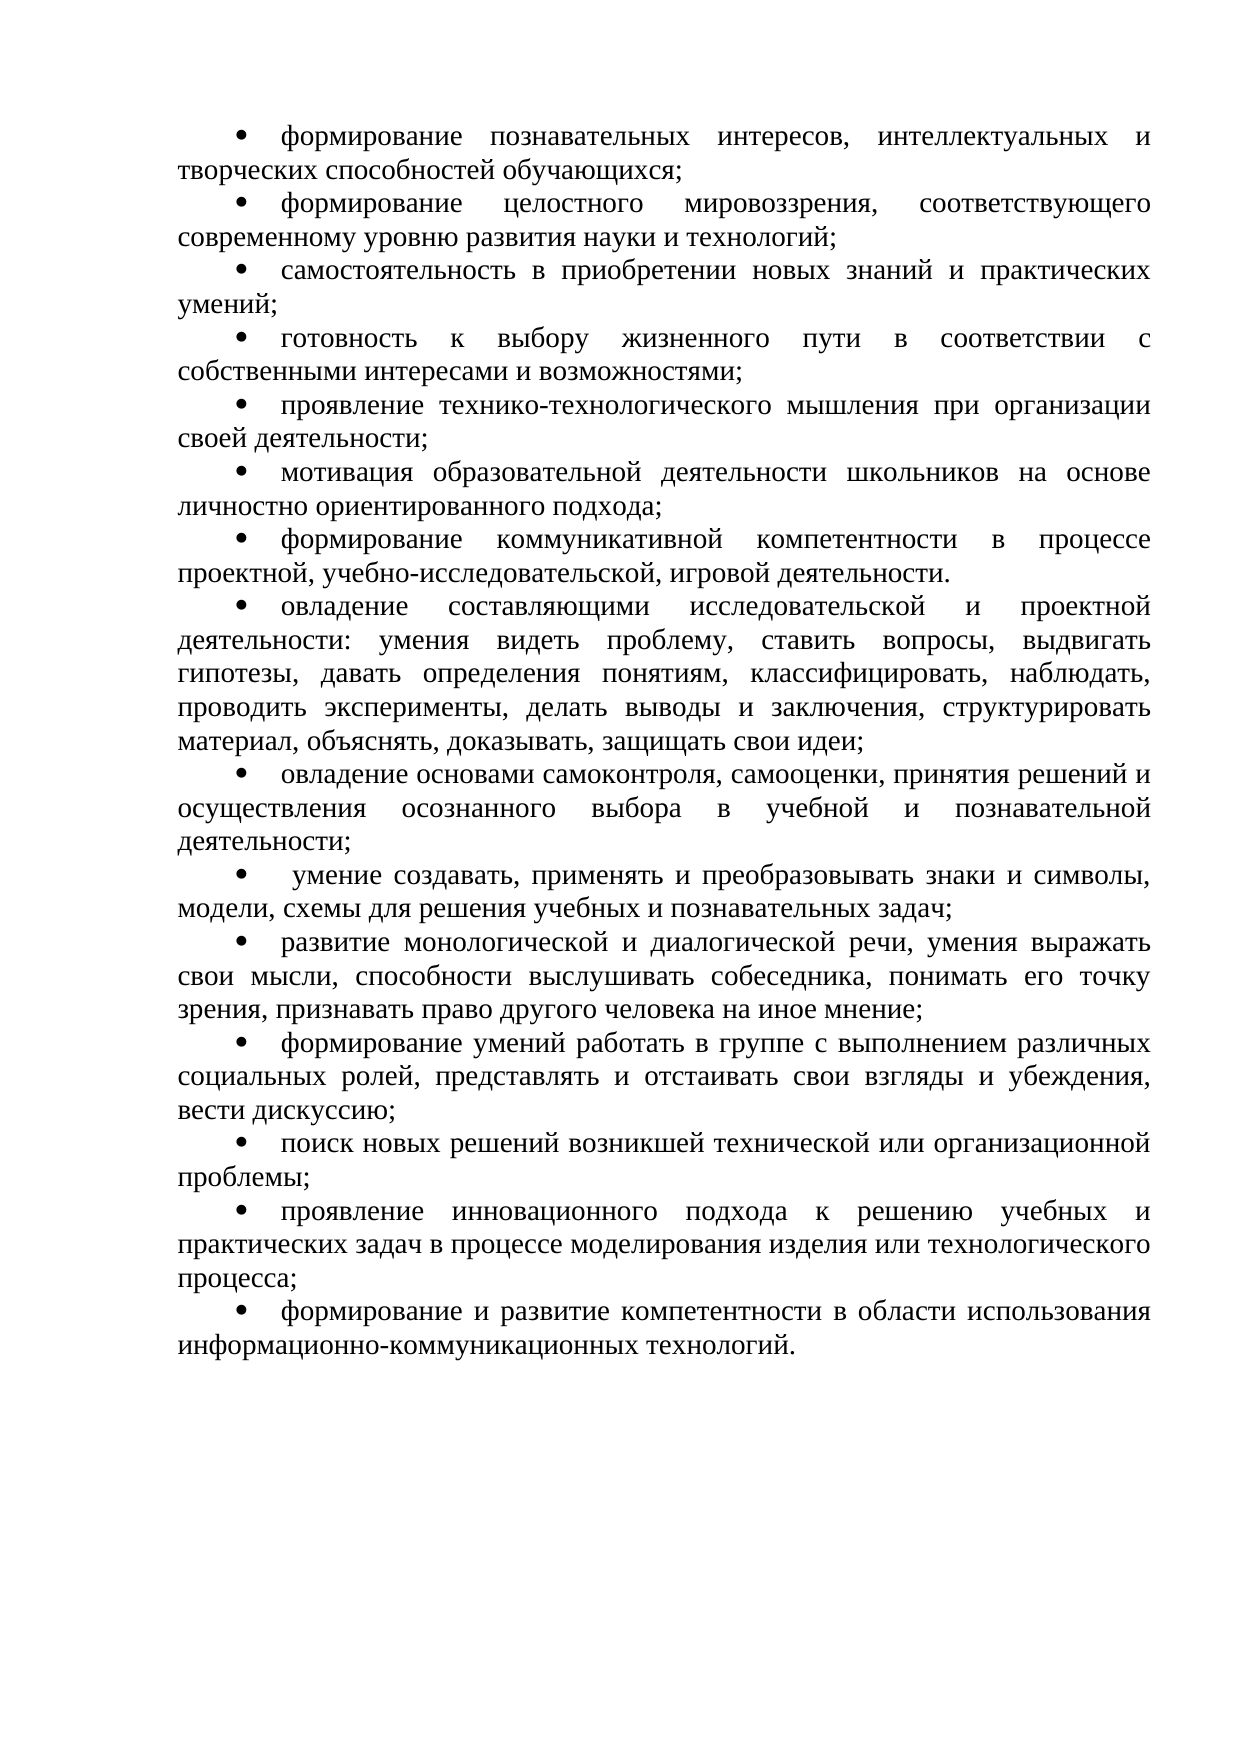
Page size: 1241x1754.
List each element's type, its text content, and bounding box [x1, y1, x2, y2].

list мотивация образовательной деятельности школьников на основе личностно ориентированного подхода; [177, 454, 1152, 521]
list самостоятельность в приобретении новых знаний и практических умений; [177, 252, 1152, 320]
list умение создавать, применять и преобразовывать знаки и символы, модели, схемы для решения учебных и познавательных задач; [177, 857, 1152, 924]
list формирование целостного мировоззрения, соответствующего современному уровню развития науки и технологий; [177, 185, 1152, 252]
list готовность к выбору жизненного пути в соответствии с собственными интересами и возможностями; [177, 320, 1152, 387]
list овладение основами самоконтроля, самооценки, принятия решений и осуществления осознанного выбора в учебной и познавательной деятельности; [177, 756, 1152, 857]
list поиск новых решений возникшей технической или организационной проблемы; [177, 1126, 1152, 1193]
list проявление технико-технологического мышления при организации своей деятельности; [177, 387, 1152, 454]
list развитие монологической и диалогической речи, умения выражать свои мысли, способности выслушивать собеседника, понимать его точку зрения, признавать право другого человека на иное мнение; [177, 924, 1152, 1025]
list формирование познавательных интересов, интеллектуальных и творческих способностей обучающихся; [177, 118, 1152, 185]
list формирование коммуникативной компетентности в процессе проектной, учебно-исследовательской, игровой деятельности. [177, 521, 1152, 588]
list проявление инновационного подхода к решению учебных и практических задач в процессе моделирования изделия или технологического процесса; [177, 1193, 1152, 1293]
list формирование умений работать в группе с выполнением различных социальных ролей, представлять и отстаивать свои взгляды и убеждения, вести дискуссию; [177, 1025, 1152, 1126]
list формирование и развитие компетентности в области использования информационно-коммуникационных технологий. [177, 1293, 1152, 1361]
list овладение составляющими исследовательской и проектной деятельности: умения видеть проблему, ставить вопросы, выдвигать гипотезы, давать определения понятиям, классифицировать, наблюдать, проводить эксперименты, делать выводы и заключения, структурировать материал, объяснять, доказывать, защищать свои идеи; [177, 588, 1152, 756]
